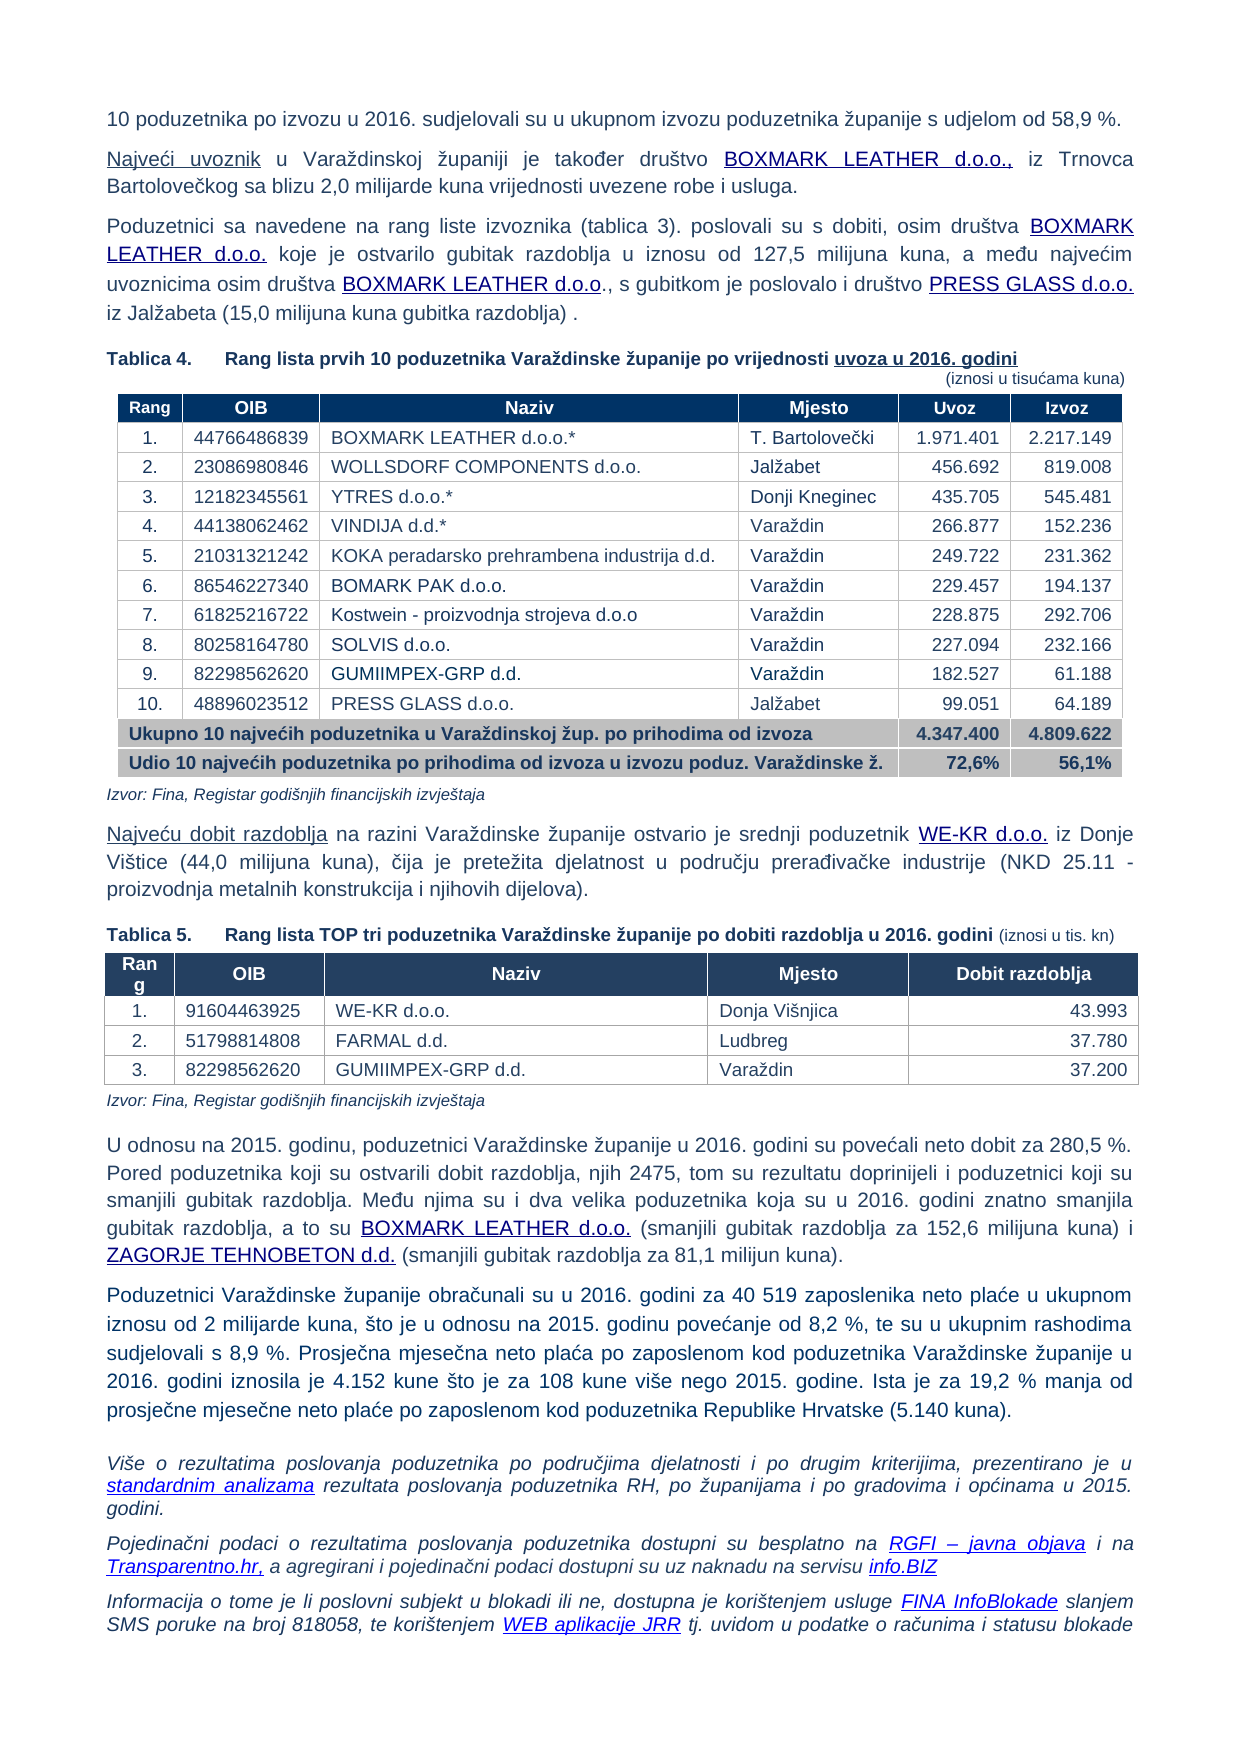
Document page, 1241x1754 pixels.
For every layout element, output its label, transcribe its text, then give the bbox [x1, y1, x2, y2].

table_cell YTRES d.o.o.* [320, 482, 738, 511]
table_cell 8. [118, 630, 182, 659]
text Tablica 4. Rang lista prvih 10 poduzetnika Varaždinske županije po vrijednosti uvoza u 2016. godini [106, 347, 1134, 369]
text U odnosu na 2015. godinu, poduzetnici Varaždinske županije u 2016. godini su povećali neto dobit za 280,5 %. Pored poduzetnika koji su ostvarili dobit razdoblja, njih 2475, tom su rezultatu doprinijeli i poduzetnici koji su smanjili gubitak razdoblja. Među njima su i dva velika poduzetnika koja su u 2016. godini znatno smanjila gubitak razdoblja, a to su BOXMARK LEATHER d.o.o. (smanjili gubitak razdoblja za 152,6 milijuna kuna) i ZAGORJE TEHNOBETON d.d. (smanjili gubitak razdoblja za 81,1 milijun kuna). [106, 1133, 1134, 1267]
table_cell Varaždin [739, 512, 898, 540]
table_cell 21031321242 [183, 541, 319, 570]
table_cell Donja Višnjica [708, 997, 908, 1025]
table_cell 819.008 [1011, 453, 1122, 481]
table_cell 5. [118, 541, 182, 570]
table_header Naziv [320, 394, 738, 422]
table_cell Varaždin [708, 1056, 908, 1084]
table_cell GUMIIMPEX-GRP d.d. [325, 1056, 707, 1084]
table_cell 228.875 [899, 601, 1010, 629]
table_cell Varaždin [739, 601, 898, 629]
table_cell 82298562620 [183, 660, 319, 688]
table_cell 182.527 [899, 660, 1010, 688]
table_header Mjesto [739, 394, 898, 422]
text Tablica 5. Rang lista TOP tri poduzetnika Varaždinske županije po dobiti razdoblja u 2016. godini (iznosi u tis. kn) [106, 923, 1134, 945]
table_cell Varaždin [739, 541, 898, 570]
table_cell 1. [118, 423, 182, 452]
table_cell 7. [118, 601, 182, 629]
table_cell 2. [118, 453, 182, 481]
table_cell 10. [118, 689, 182, 718]
table_cell Varaždin [739, 630, 898, 659]
table_cell 227.094 [899, 630, 1010, 659]
table_cell 3. [105, 1056, 174, 1084]
table_cell 3. [118, 482, 182, 511]
table_cell BOMARK PAK d.o.o. [320, 571, 738, 599]
table_cell 61.188 [1011, 660, 1122, 688]
table_cell SOLVIS d.o.o. [320, 630, 738, 659]
table_cell 44766486839 [183, 423, 319, 452]
table_cell WOLLSDORF COMPONENTS d.o.o. [320, 453, 738, 481]
text (iznosi u tisućama kuna) [106, 369, 1134, 388]
table_cell Udio 10 najvećih poduzetnika po prihodima od izvoza u izvozu poduz. Varaždinske ž. [118, 749, 898, 777]
table_cell KOKA peradarsko prehrambena industrija d.d. [320, 541, 738, 570]
table_cell 43.993 [909, 997, 1138, 1025]
text Poduzetnici sa navedene na rang liste izvoznika (tablica 3). poslovali su s dobiti, osim društva BOXMARK LEATHER d.o.o. koje je ostvarilo gubitak razdoblja u iznosu od 127,5 milijuna kuna, a među najvećim uvoznicima osim društva BOXMARK LEATHER d.o.o., s gubitkom je poslovalo i društvo PRESS GLASS d.o.o. iz Jalžabeta (15,0 milijuna kuna gubitka razdoblja) . [106, 214, 1134, 325]
table_cell 4.809.622 [1011, 719, 1122, 747]
table_cell 23086980846 [183, 453, 319, 481]
table_cell BOXMARK LEATHER d.o.o.* [320, 423, 738, 452]
table_cell 6. [118, 571, 182, 599]
table_cell 64.189 [1011, 689, 1122, 718]
table_cell 37.780 [909, 1026, 1138, 1054]
table_cell Varaždin [739, 571, 898, 599]
table_cell 12182345561 [183, 482, 319, 511]
table_cell Jalžabet [739, 453, 898, 481]
table_cell 232.166 [1011, 630, 1122, 659]
table_header Rang [105, 953, 174, 996]
table_cell 229.457 [899, 571, 1010, 599]
table_cell 61825216722 [183, 601, 319, 629]
text Pojedinačni podaci o rezultatima poslovanja poduzetnika dostupni su besplatno na RGFI – javna objava i na Transparentno.hr, a agregirani i pojedinačni podaci dostupni su uz naknadu na servisu info.BIZ [106, 1532, 1134, 1578]
table_cell 82298562620 [175, 1056, 324, 1084]
table_cell 44138062462 [183, 512, 319, 540]
table_cell 292.706 [1011, 601, 1122, 629]
table_cell T. Bartolovečki [739, 423, 898, 452]
table_cell 80258164780 [183, 630, 319, 659]
table_cell Varaždin [739, 660, 898, 688]
text Najveći uvoznik u Varaždinskoj županiji je također društvo BOXMARK LEATHER d.o.o., iz Trnovca Bartolovečkog sa blizu 2,0 milijarde kuna vrijednosti uvezene robe i usluga. [106, 146, 1134, 198]
text Izvor: Fina, Registar godišnjih financijskih izvještaja [106, 1091, 1134, 1110]
table_cell 4.347.400 [899, 719, 1010, 747]
table_header Naziv [325, 953, 707, 996]
table_cell 99.051 [899, 689, 1010, 718]
table_cell PRESS GLASS d.o.o. [320, 689, 738, 718]
table_header Izvoz [1011, 394, 1122, 422]
table_cell 2.217.149 [1011, 423, 1122, 452]
table_cell 9. [118, 660, 182, 688]
table_cell 37.200 [909, 1056, 1138, 1084]
text Najveću dobit razdoblja na razini Varaždinske županije ostvario je srednji poduzetnik WE-KR d.o.o. iz Donje Vištice (44,0 milijuna kuna), čija je pretežita djelatnost u području prerađivačke industrije (NKD 25.11 - proizvodnja metalnih konstrukcija i njihovih dijelova). [106, 822, 1134, 901]
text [106, 106, 1134, 130]
table_cell 1. [105, 997, 174, 1025]
table_cell 2. [105, 1026, 174, 1054]
table_cell VINDIJA d.d.* [320, 512, 738, 540]
table_cell GUMIIMPEX-GRP d.d. [320, 660, 738, 688]
table_cell Ludbreg [708, 1026, 908, 1054]
table_header Dobit razdoblja [909, 953, 1138, 996]
table_cell 48896023512 [183, 689, 319, 718]
table_cell 72,6% [899, 749, 1010, 777]
table_cell WE-KR d.o.o. [325, 997, 707, 1025]
table_cell 249.722 [899, 541, 1010, 570]
table_header Mjesto [708, 953, 908, 996]
table_cell 56,1% [1011, 749, 1122, 777]
text Više o rezultatima poslovanja poduzetnika po područjima djelatnosti i po drugim kriterijima, prezentirano je u standardnim analizama rezultata poslovanja poduzetnika RH, po županijama i po gradovima i općinama u 2015. godini. [106, 1452, 1134, 1520]
table_header Rang [118, 394, 182, 422]
table_cell 231.362 [1011, 541, 1122, 570]
table_cell Kostwein - proizvodnja strojeva d.o.o [320, 601, 738, 629]
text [106, 1590, 1134, 1636]
table_cell 545.481 [1011, 482, 1122, 511]
table_cell Ukupno 10 najvećih poduzetnika u Varaždinskoj žup. po prihodima od izvoza [118, 719, 898, 747]
text Izvor: Fina, Registar godišnjih financijskih izvještaja [106, 784, 1134, 803]
table_cell 51798814808 [175, 1026, 324, 1054]
table_cell Jalžabet [739, 689, 898, 718]
text Poduzetnici Varaždinske županije obračunali su u 2016. godini za 40 519 zaposlenika neto plaće u ukupnom iznosu od 2 milijarde kuna, što je u odnosu na 2015. godinu povećanje od 8,2 %, te su u ukupnim rashodima sudjelovali s 8,9 %. Prosječna mjesečna neto plaća po zaposlenom kod poduzetnika Varaždinske županije u 2016. godini iznosila je 4.152 kune što je za 108 kune više nego 2015. godine. Ista je za 19,2 % manja od prosječne mjesečne neto plaće po zaposlenom kod poduzetnika Republike Hrvatske (5.140 kuna). [106, 1283, 1134, 1422]
table_cell 4. [118, 512, 182, 540]
table_cell 1.971.401 [899, 423, 1010, 452]
table_cell 456.692 [899, 453, 1010, 481]
table_cell FARMAL d.d. [325, 1026, 707, 1054]
table_cell Donji Kneginec [739, 482, 898, 511]
table_header OIB [175, 953, 324, 996]
table_cell 194.137 [1011, 571, 1122, 599]
table_header Uvoz [899, 394, 1010, 422]
table_cell 266.877 [899, 512, 1010, 540]
table_cell 91604463925 [175, 997, 324, 1025]
table_cell 152.236 [1011, 512, 1122, 540]
table_cell 86546227340 [183, 571, 319, 599]
table_header OIB [183, 394, 319, 422]
table_cell 435.705 [899, 482, 1010, 511]
